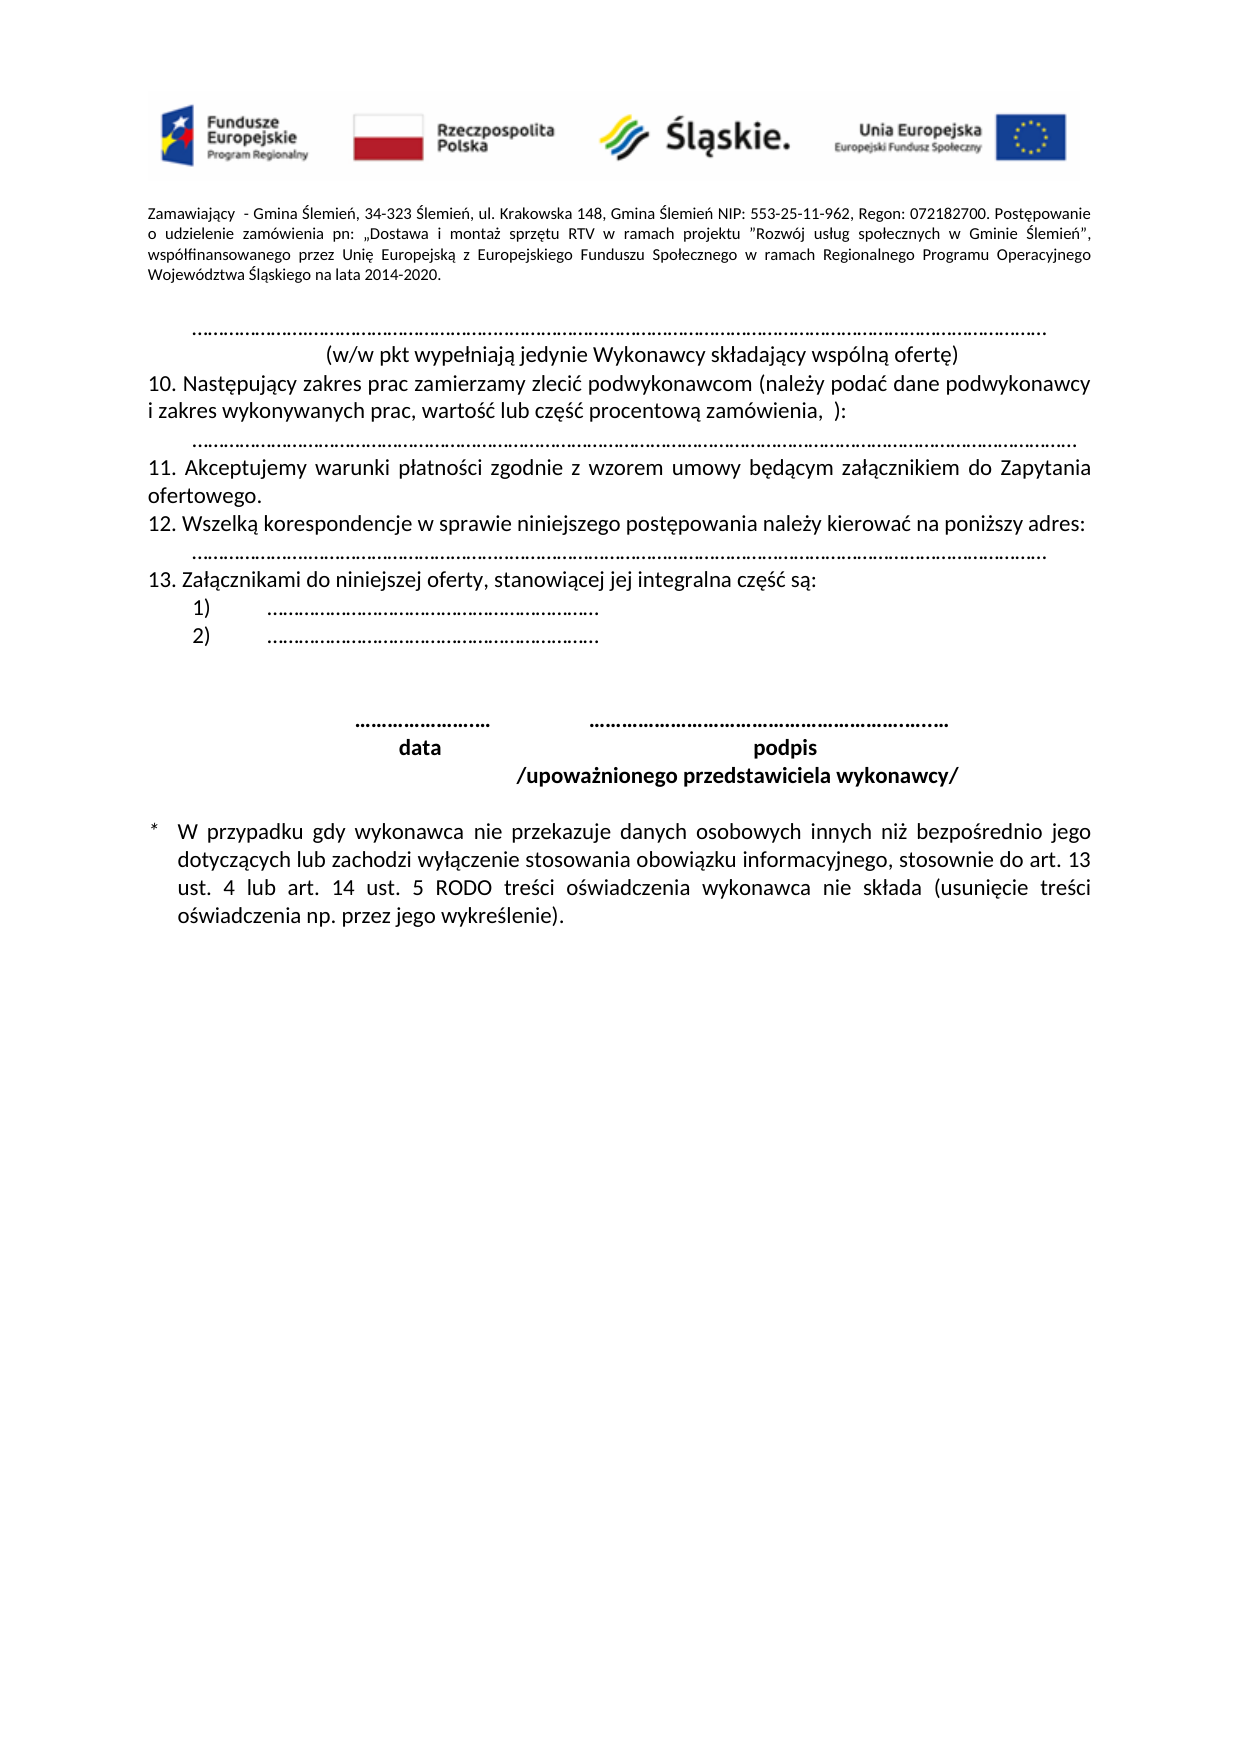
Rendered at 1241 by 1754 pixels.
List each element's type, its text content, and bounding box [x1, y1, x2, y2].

text 12. Wszelką korespondencje w sprawie niniejszego postępowania należy kierować na poniższy adres: [148, 509, 1093, 537]
list ……………………………………………………… [192, 621, 1093, 649]
text ………………….………………………………..………………………………………………………………………………………… [192, 537, 1093, 565]
text /upoważnionego przedstawiciela wykonawcy/ [325, 761, 974, 789]
picture [147, 91, 1080, 181]
text (w/w pkt wypełniają jedynie Wykonawcy składający wspólną ofertę) [192, 341, 1093, 369]
text 11. Akceptujemy warunki płatności zgodnie z wzorem umowy będącym załącznikiem do Zapytania ofertowego. [148, 453, 1093, 509]
text 13. Załącznikami do niniejszej oferty, stanowiącej jej integralna część są: [148, 565, 1093, 593]
text ………………….… ………………………………………………….…..… [354, 705, 1093, 733]
text …………………………………………………………………………………………………………………………………………………… [192, 425, 1093, 453]
list ……………………………………………………… [192, 593, 1093, 621]
text data podpis [325, 733, 974, 761]
text 10. Następujący zakres prac zamierzamy zlecić podwykonawcom (należy podać dane podwykonawcy i zakres wykonywanych prac, wartość lub część procentową zamówienia, ): [148, 369, 1093, 425]
text ………………….………………………………..………………………………………………………………………………………… [192, 313, 1093, 341]
text * W przypadku gdy wykonawca nie przekazuje danych osobowych innych niż bezpośrednio jego dotyczących lub zachodzi wyłączenie stosowania obowiązku informacyjnego, stosownie do art. 13 ust. 4 lub art. 14 ust. 5 RODO treści oświadczenia wykonawca nie składa (usunięcie treści oświadczenia np. przez jego wykreślenie). [148, 817, 1093, 929]
